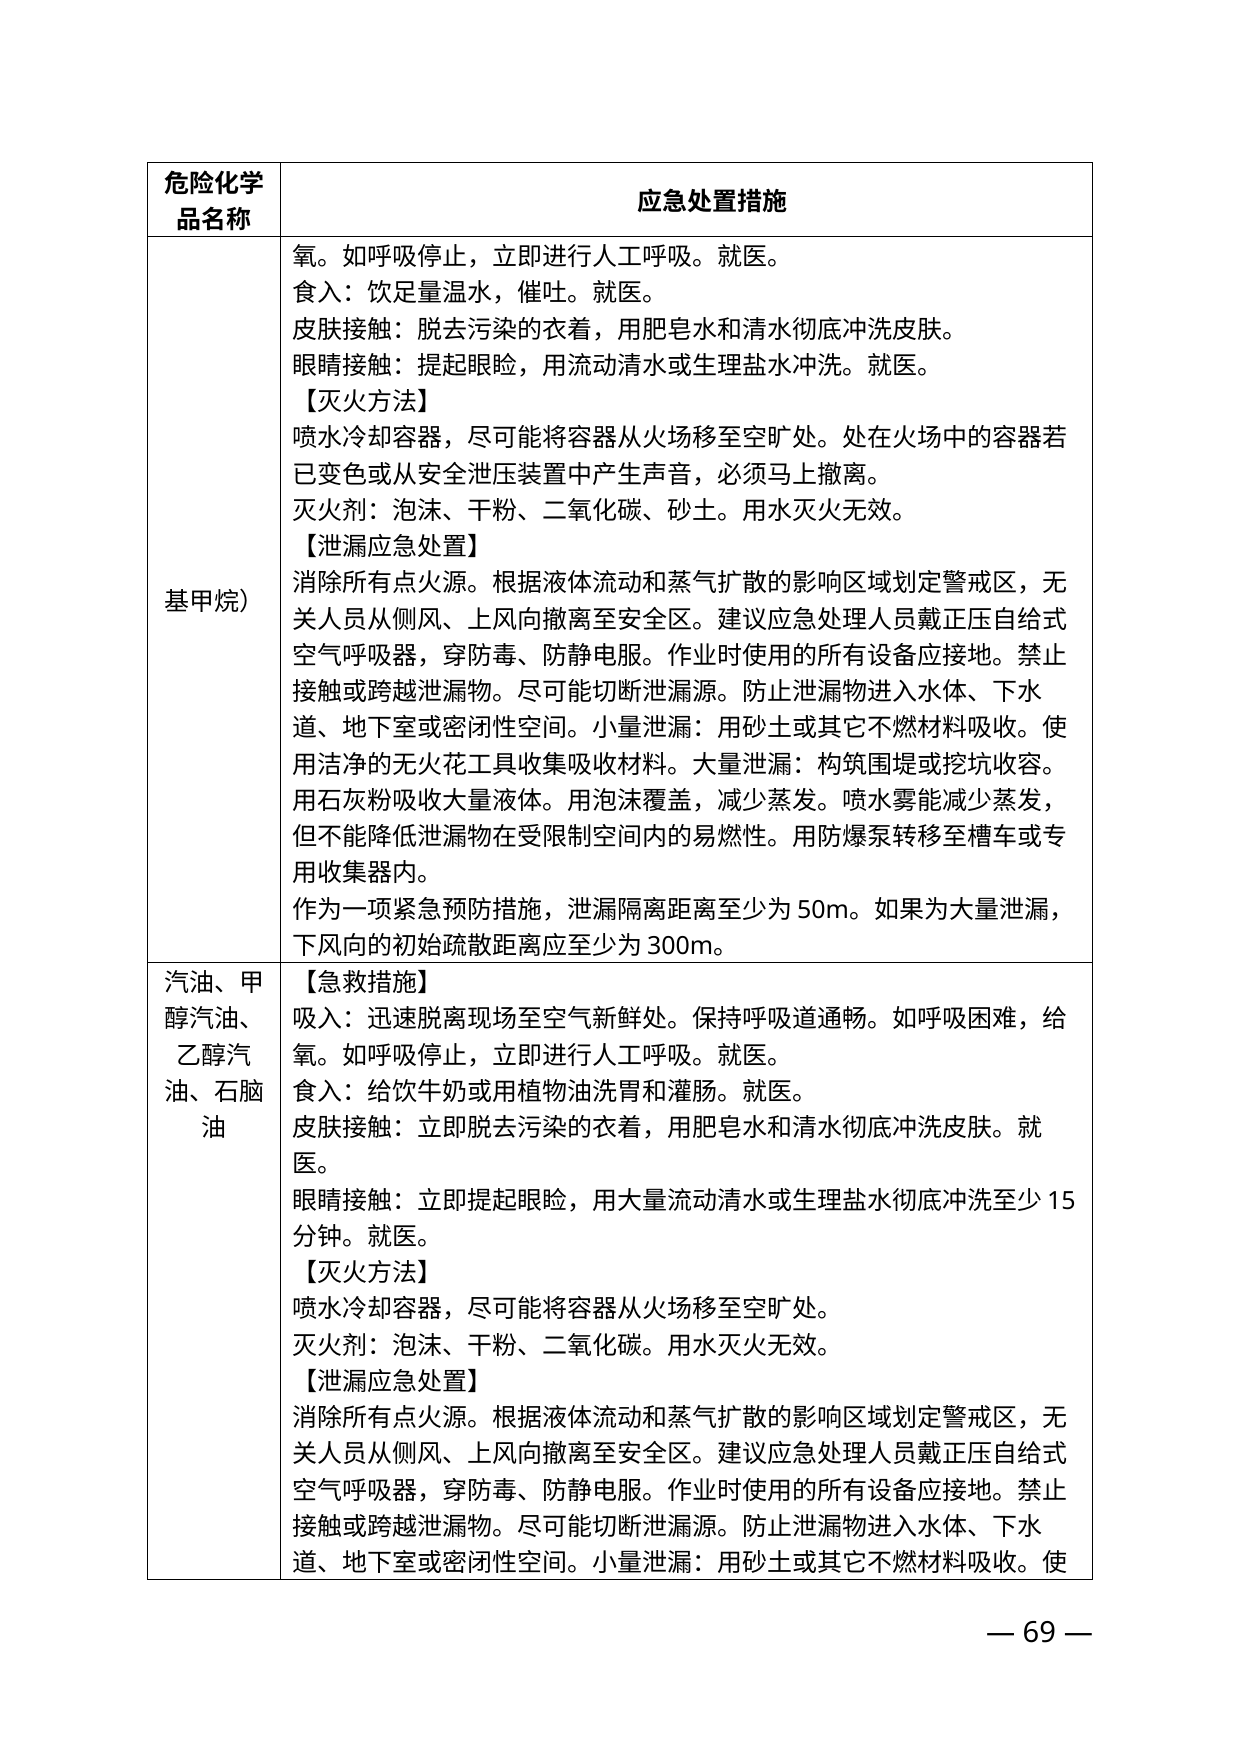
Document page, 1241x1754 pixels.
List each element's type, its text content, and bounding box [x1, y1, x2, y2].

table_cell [281, 237, 1092, 962]
table_cell 汽油、甲醇汽油、乙醇汽油、石脑油 [148, 963, 280, 1579]
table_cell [281, 963, 1092, 1579]
table_cell 甲苯（甲基苯；苯基甲烷） [148, 237, 280, 962]
table_header 应急处置措施 [281, 163, 1092, 236]
table_header 危险化学品名称 [148, 163, 280, 236]
